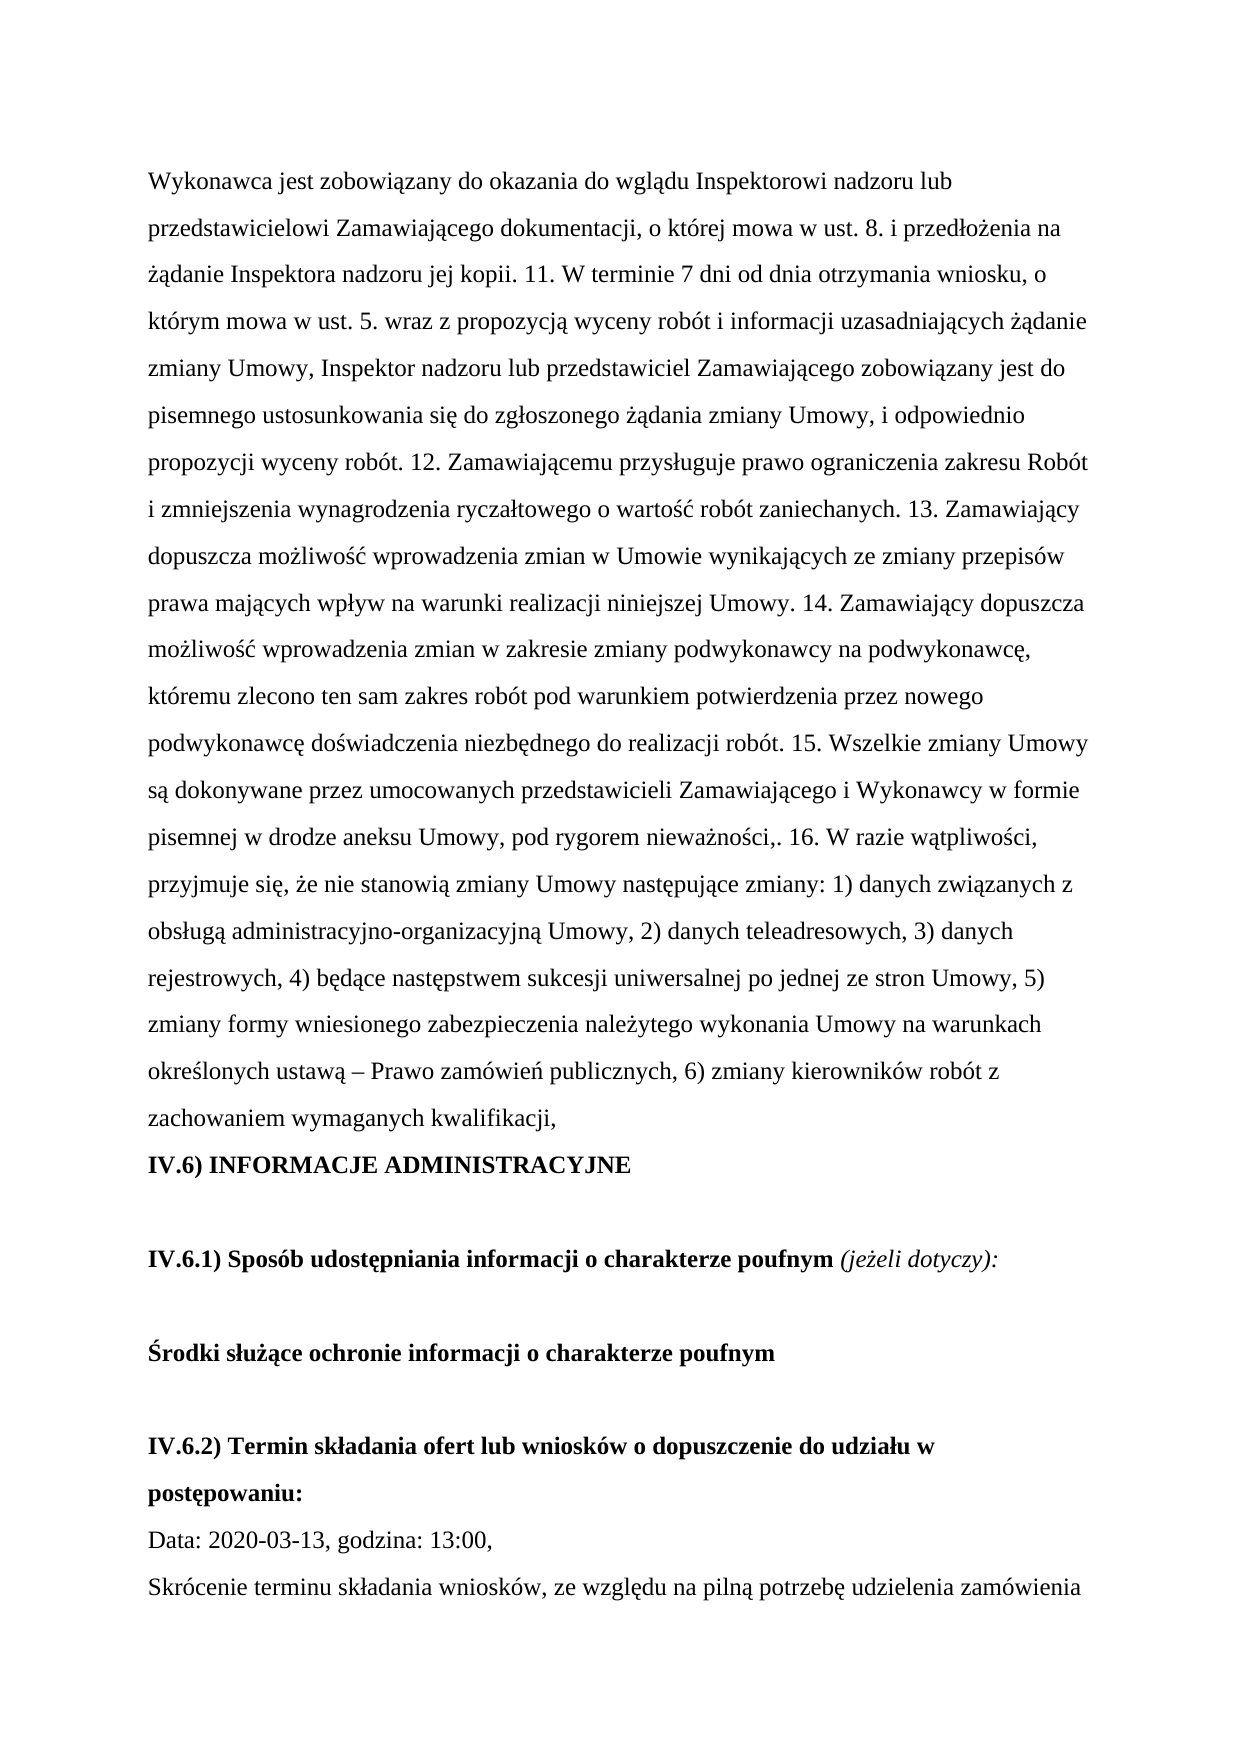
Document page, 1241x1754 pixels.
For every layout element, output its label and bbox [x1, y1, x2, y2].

text [148, 148, 1093, 1601]
